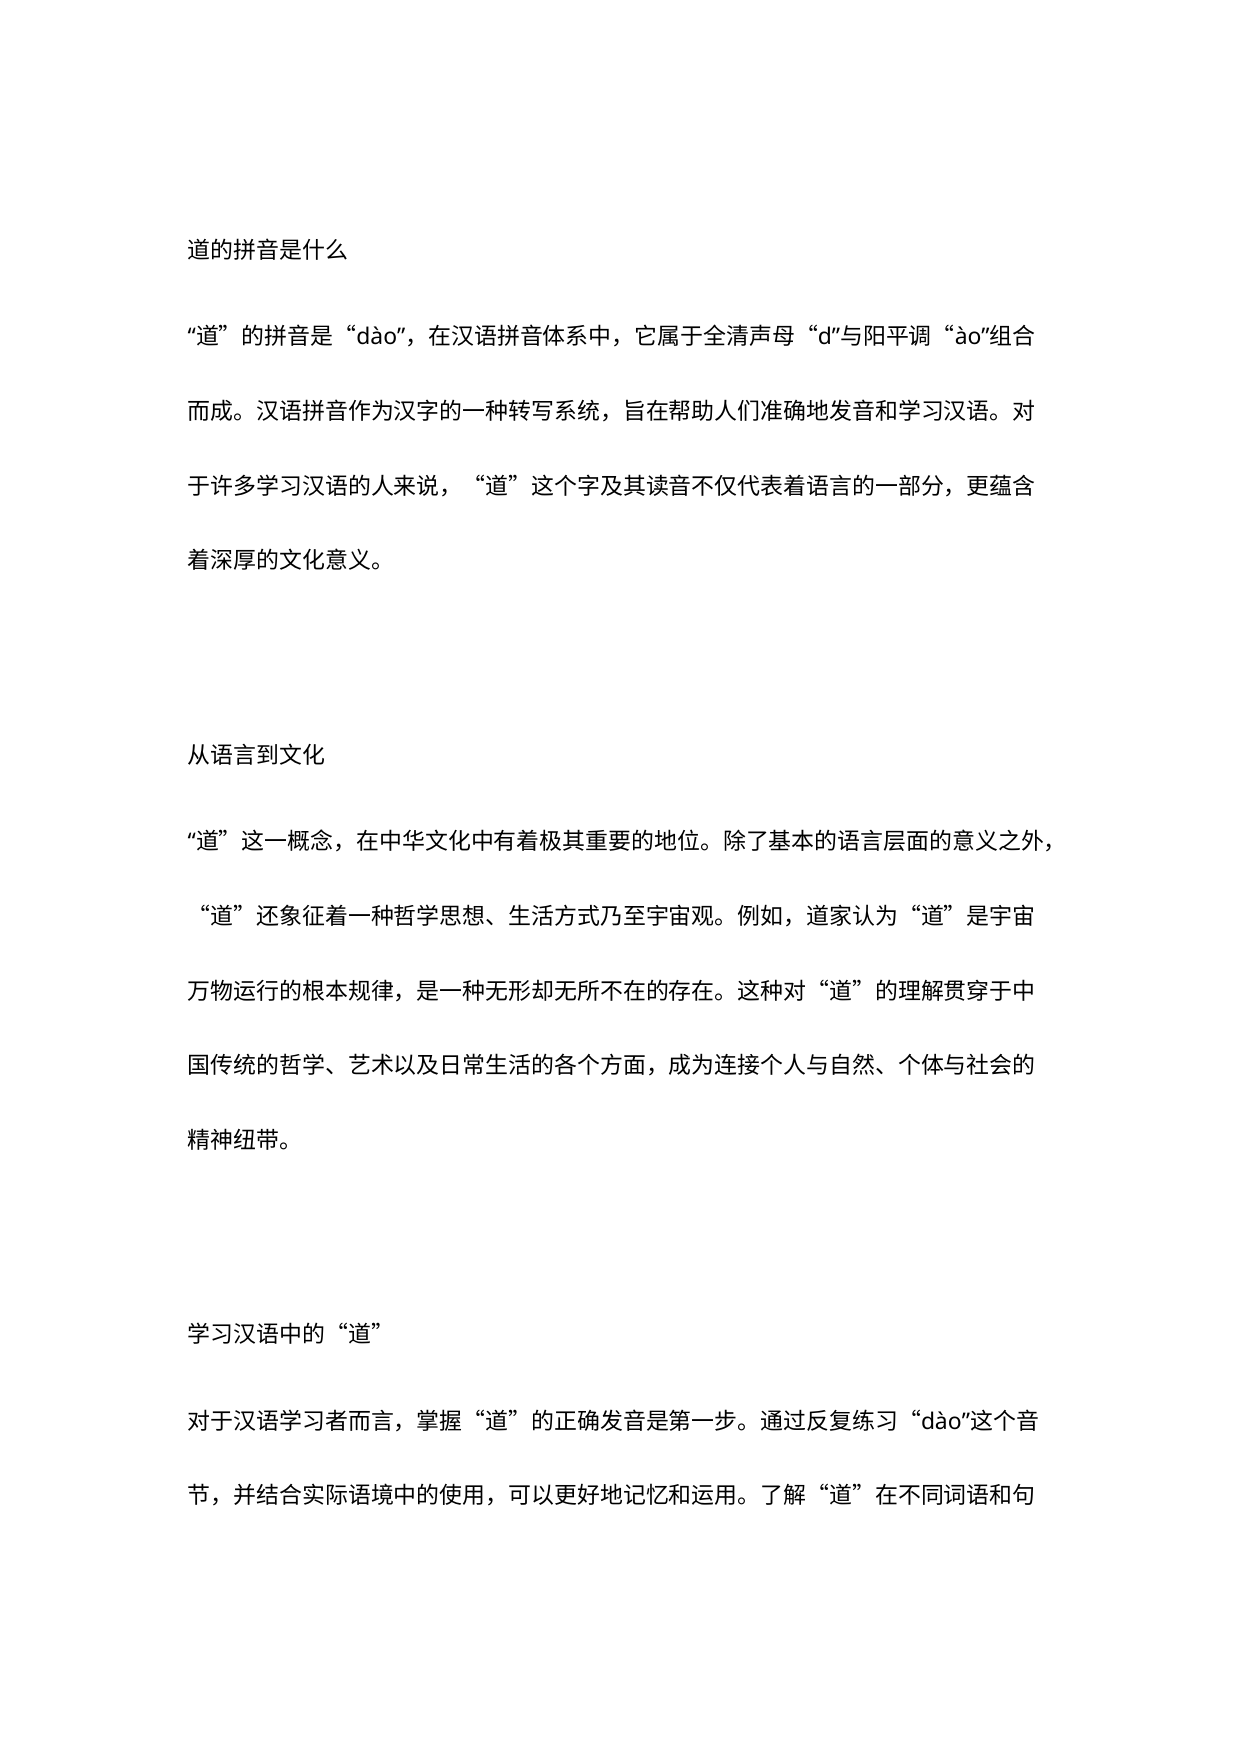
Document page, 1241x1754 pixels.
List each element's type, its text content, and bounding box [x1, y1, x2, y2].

text 学习汉语中的“道” [187, 1300, 1053, 1365]
text 从语言到文化 [187, 721, 1053, 786]
text “道”的拼音是“dào”，在汉语拼音体系中，它属于全清声母“d”与阳平调“ào”组合而成。汉语拼音作为汉字的一种转写系统，旨在帮助人们准确地发音和学习汉语。对于许多学习汉语的人来说，“道”这个字及其读音不仅代表着语言的一部分，更蕴含着深厚的文化意义。 [187, 302, 1053, 591]
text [187, 1387, 1053, 1527]
text “道”这一概念，在中华文化中有着极其重要的地位。除了基本的语言层面的意义之外，“道”还象征着一种哲学思想、生活方式乃至宇宙观。例如，道家认为“道”是宇宙万物运行的根本规律，是一种无形却无所不在的存在。这种对“道”的理解贯穿于中国传统的哲学、艺术以及日常生活的各个方面，成为连接个人与自然、个体与社会的精神纽带。 [187, 807, 1053, 1171]
text 道的拼音是什么 [187, 216, 1053, 281]
